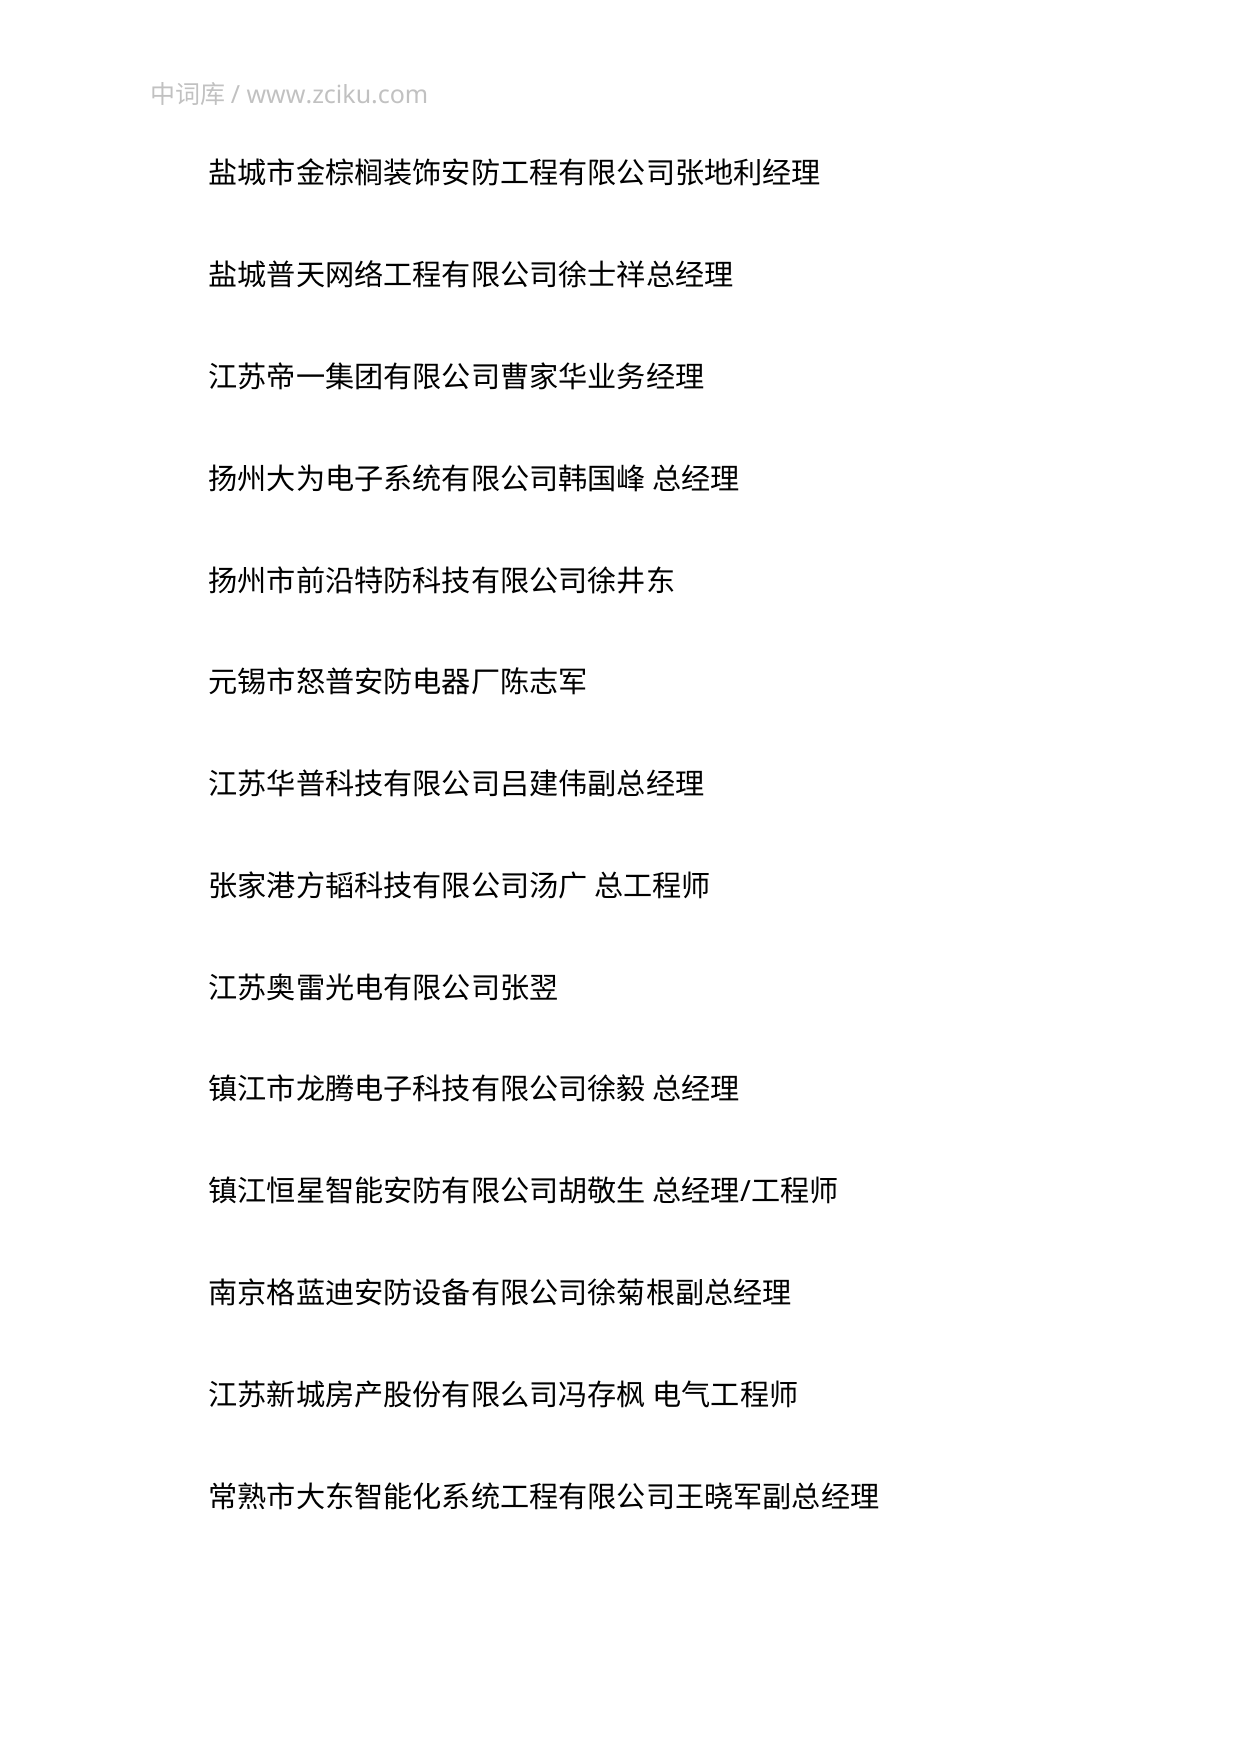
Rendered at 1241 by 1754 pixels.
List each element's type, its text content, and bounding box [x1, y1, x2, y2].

text 盐城普天网络工程有限公司徐士祥总经理 [150, 252, 1090, 294]
text 盐城市金棕榈装饰安防工程有限公司张地利经理 [150, 150, 1090, 192]
text 镇江市龙腾电子科技有限公司徐毅 总经理 [150, 1066, 1090, 1108]
text 江苏奥雷光电有限公司张翌 [150, 964, 1090, 1006]
text 江苏帝一集团有限公司曹家华业务经理 [150, 353, 1090, 396]
text 南京格蓝迪安防设备有限公司徐菊根副总经理 [150, 1270, 1090, 1312]
text 张家港方韬科技有限公司汤广 总工程师 [150, 862, 1090, 905]
text 元锡市怒普安防电器厂陈志军 [150, 659, 1090, 701]
text 镇江恒星智能安防有限公司胡敬生 总经理/工程师 [150, 1168, 1090, 1210]
text 扬州大为电子系统有限公司韩国峰 总经理 [150, 455, 1090, 498]
text 江苏华普科技有限公司吕建伟副总经理 [150, 761, 1090, 803]
text 扬州市前沿特防科技有限公司徐井东 [150, 557, 1090, 599]
text 江苏新城房产股份有限么司冯存枫 电气工程师 [150, 1371, 1090, 1414]
text 常熟市大东智能化系统工程有限公司王晓军副总经理 [150, 1473, 1090, 1516]
